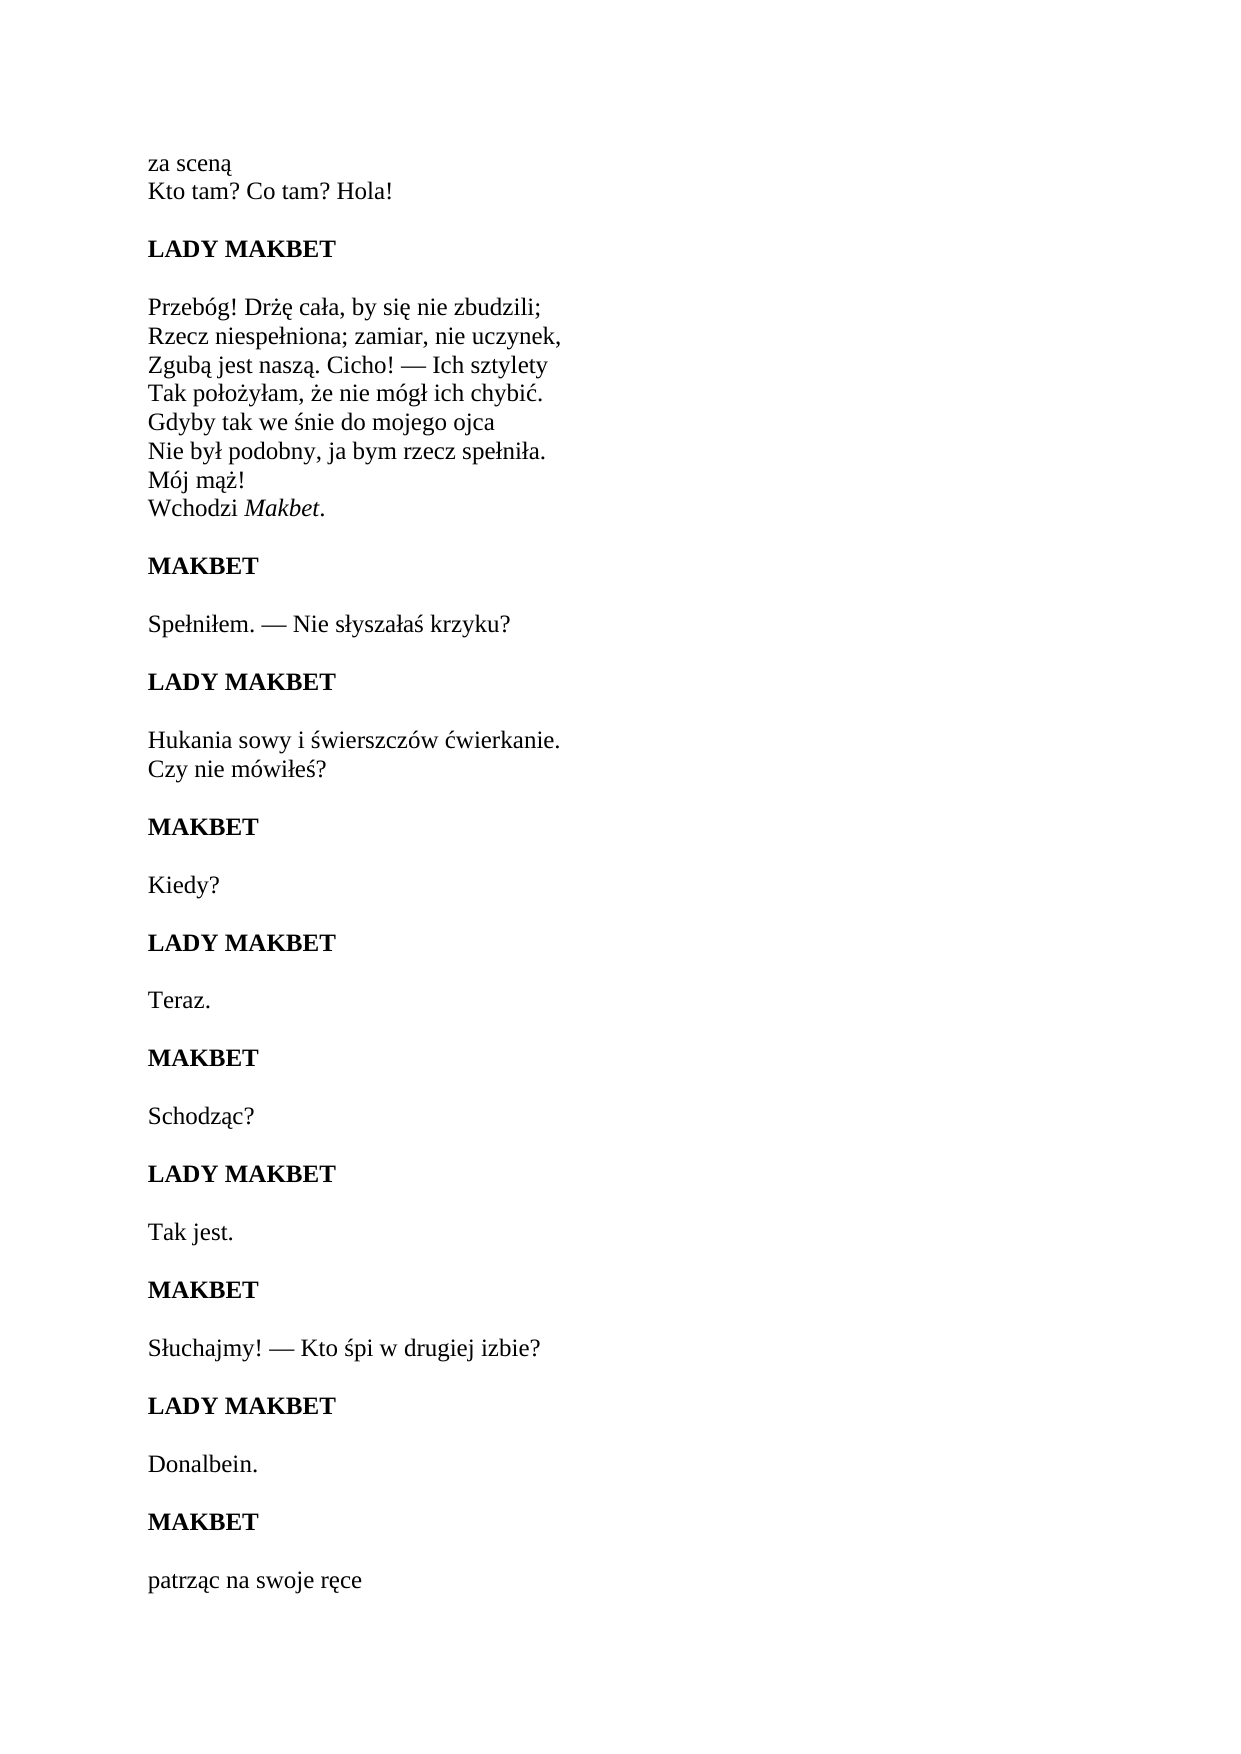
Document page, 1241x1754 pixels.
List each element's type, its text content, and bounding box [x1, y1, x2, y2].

text Czy nie mówiłeś? [148, 754, 1093, 783]
text Donalbein. [148, 1449, 1093, 1478]
text LADY MAKBET [148, 1159, 1093, 1188]
text Rzecz niespełniona; zamiar, nie uczynek, [148, 321, 1093, 350]
text Mój mąż! [148, 465, 1093, 493]
text Słuchajmy! — Kto śpi w drugiej izbie? [148, 1333, 1093, 1362]
text LADY MAKBET [148, 667, 1093, 696]
text Kiedy? [148, 870, 1093, 898]
text Hukania sowy i świerszczów ćwierkanie. [148, 725, 1093, 754]
text MAKBET [148, 1275, 1093, 1304]
text Gdyby tak we śnie do mojego ojca [148, 407, 1093, 436]
text Tak położyłam, że nie mógł ich chybić. [148, 378, 1093, 407]
text Teraz. [148, 986, 1093, 1014]
text Spełniłem. — Nie słyszałaś krzyku? [148, 609, 1093, 638]
text MAKBET [148, 812, 1093, 841]
text Kto tam? Co tam? Hola! [148, 176, 1093, 205]
text za sceną [148, 148, 1093, 176]
text Schodząc? [148, 1101, 1093, 1130]
text LADY MAKBET [148, 1391, 1093, 1420]
text Zgubą jest naszą. Cicho! — Ich sztylety [148, 350, 1093, 378]
text LADY MAKBET [148, 928, 1093, 956]
text Tak jest. [148, 1217, 1093, 1246]
text MAKBET [148, 1507, 1093, 1536]
text LADY MAKBET [148, 234, 1093, 263]
text Nie był podobny, ja bym rzecz spełniła. [148, 436, 1093, 465]
text MAKBET [148, 551, 1093, 580]
text MAKBET [148, 1043, 1093, 1072]
text Przebóg! Drżę cała, by się nie zbudzili; [148, 292, 1093, 321]
text patrząc na swoje ręce [148, 1565, 1093, 1593]
text Wchodzi Makbet. [148, 493, 1093, 522]
